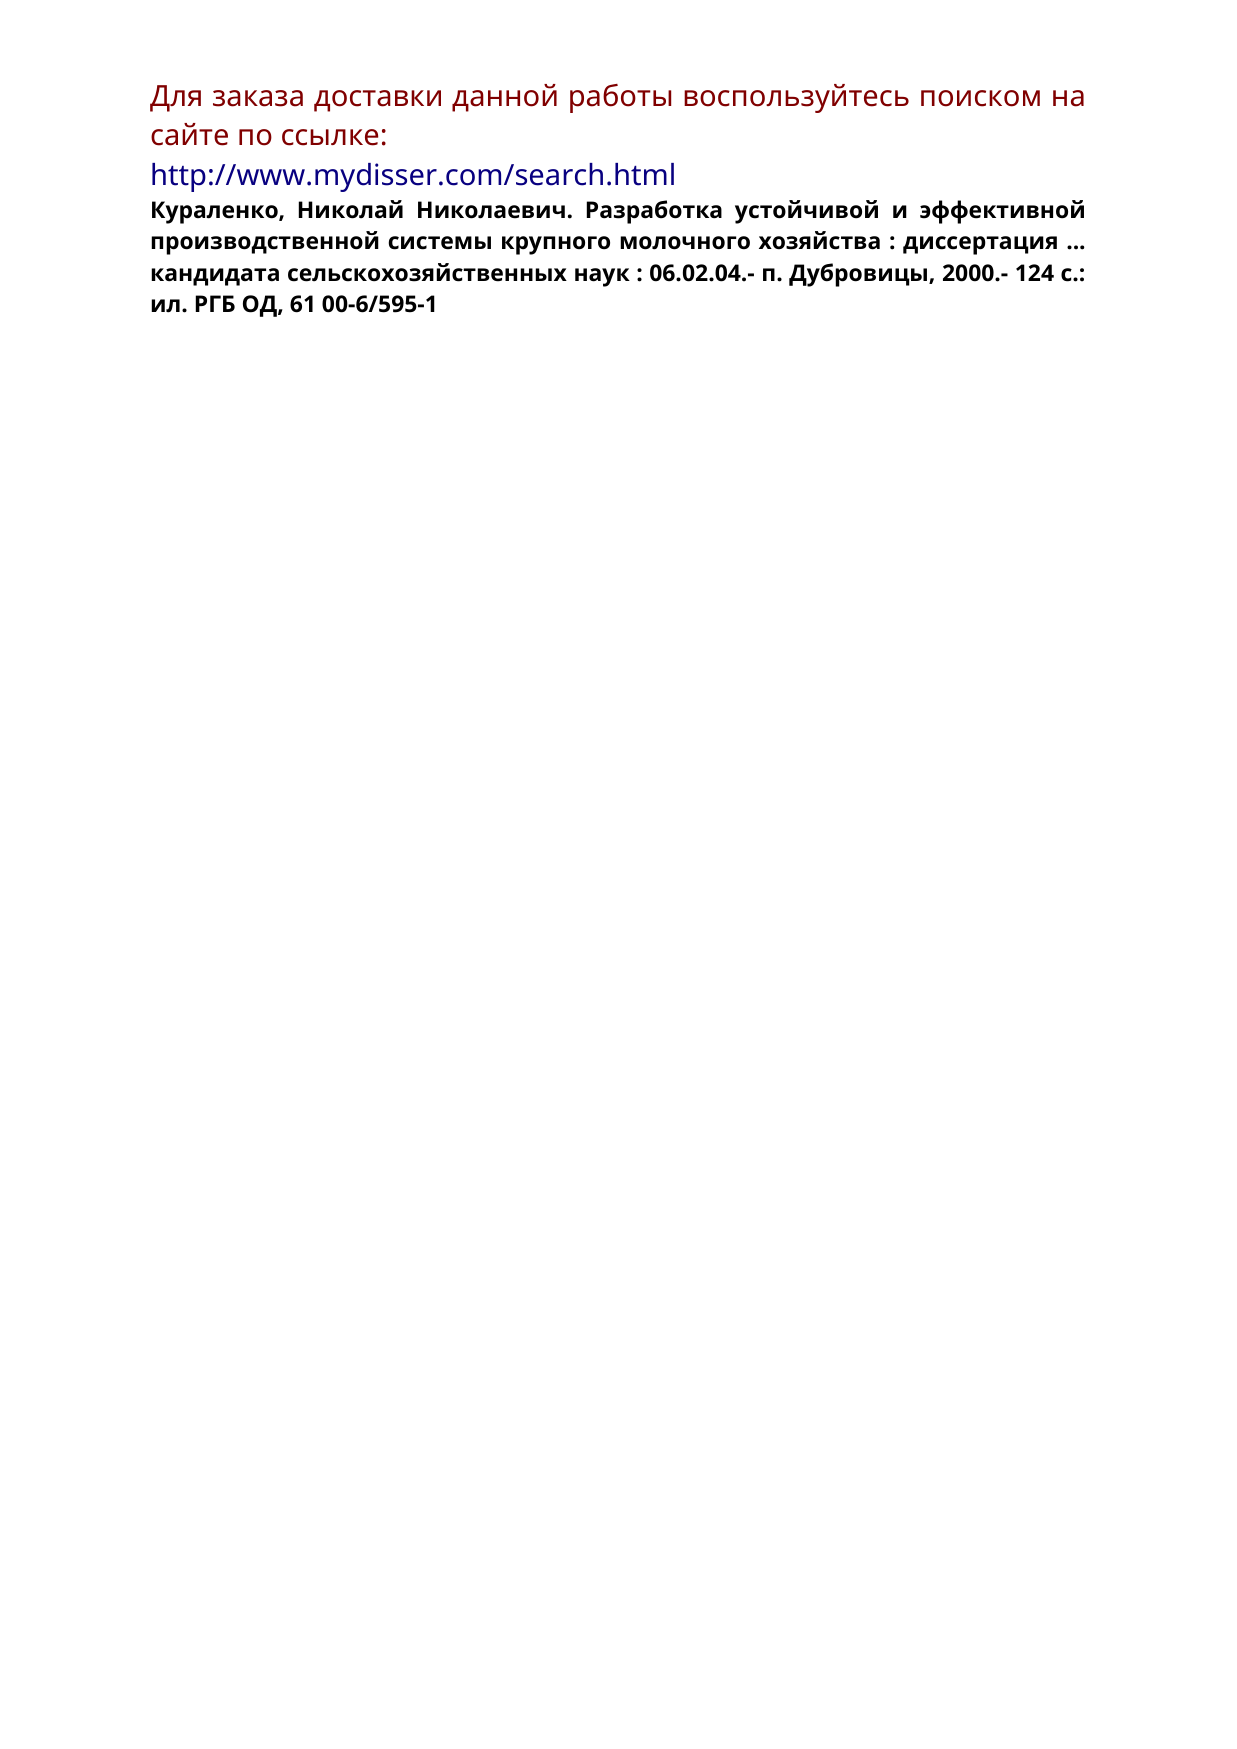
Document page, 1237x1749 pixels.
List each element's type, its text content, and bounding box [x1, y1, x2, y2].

text Кураленко, Николай Николаевич. Разработка устойчивой и эффективной производственной системы крупного молочного хозяйства : диссертация ... кандидата сельскохозяйственных наук : 06.02.04.- п. Дубровицы, 2000.- 124 с.: ил. РГБ ОД, 61 00-6/595-1 [150, 194, 1086, 319]
